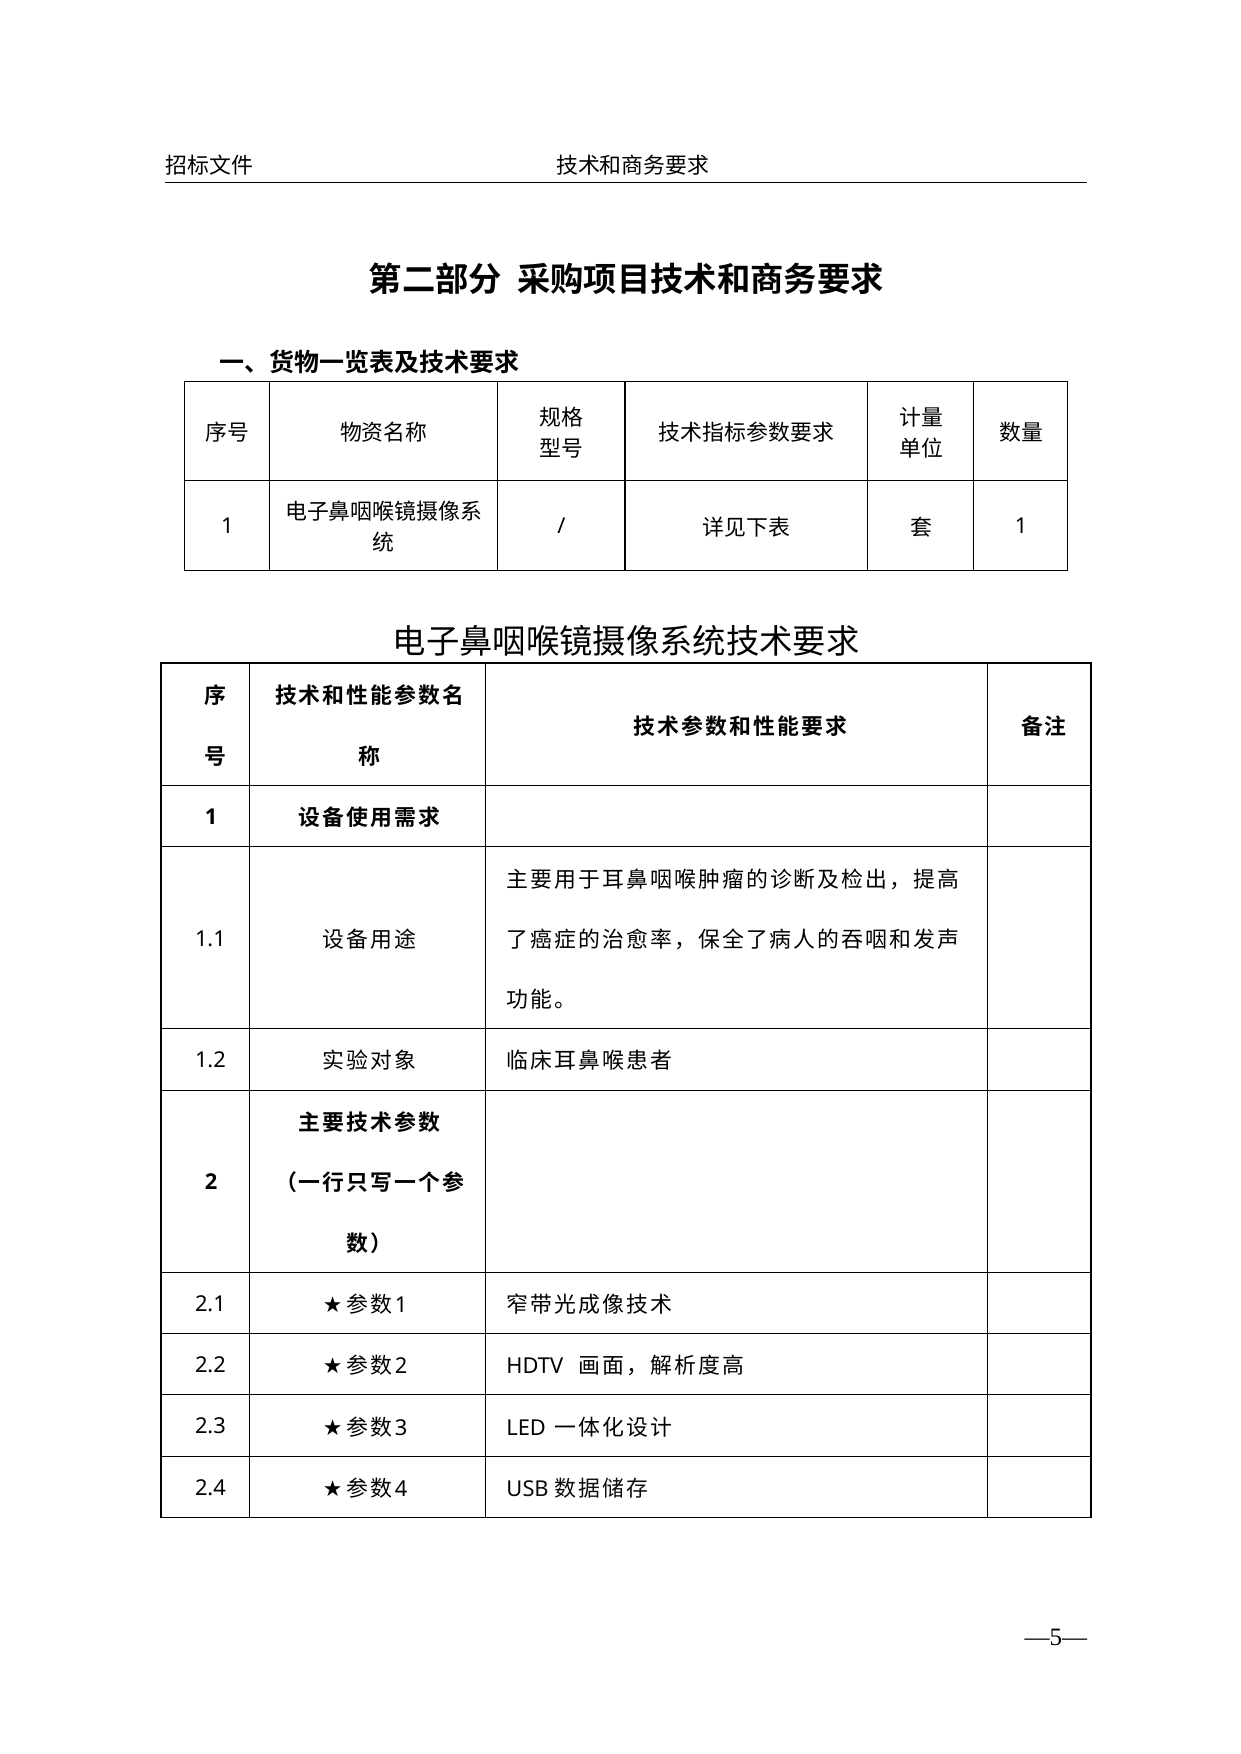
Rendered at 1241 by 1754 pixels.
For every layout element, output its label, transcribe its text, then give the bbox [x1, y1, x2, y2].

table_cell LED一体化设计 [486, 1395, 987, 1456]
table_cell 1 [185, 481, 269, 569]
table_header 技术指标参数要求 [626, 382, 867, 480]
table_cell HDTV画面，解析度高 [486, 1334, 987, 1394]
table_cell 临床耳鼻喉患者 [486, 1029, 987, 1089]
table_cell [486, 1091, 987, 1272]
table_cell 实验对象 [250, 1029, 485, 1089]
table_cell 1.1 [162, 847, 249, 1028]
table_header 技术和性能参数名称 [250, 664, 485, 785]
table_cell 主要用于耳鼻咽喉肿瘤的诊断及检出，提高了癌症的治愈率，保全了病人的吞咽和发声功能。 [486, 847, 987, 1028]
table_cell ★参数3 [250, 1395, 485, 1456]
table_header 技术参数和性能要求 [486, 664, 987, 785]
table_cell 1 [974, 481, 1067, 569]
table_cell [988, 1273, 1090, 1333]
table_cell ★参数1 [250, 1273, 485, 1333]
table_cell [988, 786, 1090, 846]
subtitle 第二部分 采购项目技术和商务要求 [171, 255, 1081, 301]
table_header 备注 [988, 664, 1090, 785]
table_cell 2 [162, 1091, 249, 1272]
text 电子鼻咽喉镜摄像系统技术要求 [171, 616, 1081, 662]
table_cell 2.2 [162, 1334, 249, 1394]
table_cell ★参数4 [250, 1457, 485, 1517]
table_cell 详见下表 [626, 481, 867, 569]
table_header 序号 [185, 382, 269, 480]
table_cell [988, 847, 1090, 1028]
table_header 物资名称 [270, 382, 497, 480]
table_header 序号 [162, 664, 249, 785]
text 一、货物一览表及技术要求 [171, 335, 1081, 381]
table_cell [988, 1395, 1090, 1456]
table_header 计量 单位 [868, 382, 973, 480]
table_cell 2.3 [162, 1395, 249, 1456]
table_cell / [498, 481, 624, 569]
table_cell 2.4 [162, 1457, 249, 1517]
table_cell 窄带光成像技术 [486, 1273, 987, 1333]
table_cell 电子鼻咽喉镜摄像系统 [270, 481, 497, 569]
table_cell [988, 1029, 1090, 1089]
table_cell 1.2 [162, 1029, 249, 1089]
table_cell 主要技术参数 （一行只写一个参数） [250, 1091, 485, 1272]
table_header 数量 [974, 382, 1067, 480]
table_cell [486, 786, 987, 846]
table_cell 设备用途 [250, 847, 485, 1028]
table_header 规格 型号 [498, 382, 624, 480]
table_cell 2.1 [162, 1273, 249, 1333]
table_cell 1 [162, 786, 249, 846]
table_cell 套 [868, 481, 973, 569]
table_cell ★参数2 [250, 1334, 485, 1394]
table_cell USB数据储存 [486, 1457, 987, 1517]
table_cell 设备使用需求 [250, 786, 485, 846]
table_cell [988, 1091, 1090, 1272]
table_cell [988, 1457, 1090, 1517]
table_cell [988, 1334, 1090, 1394]
